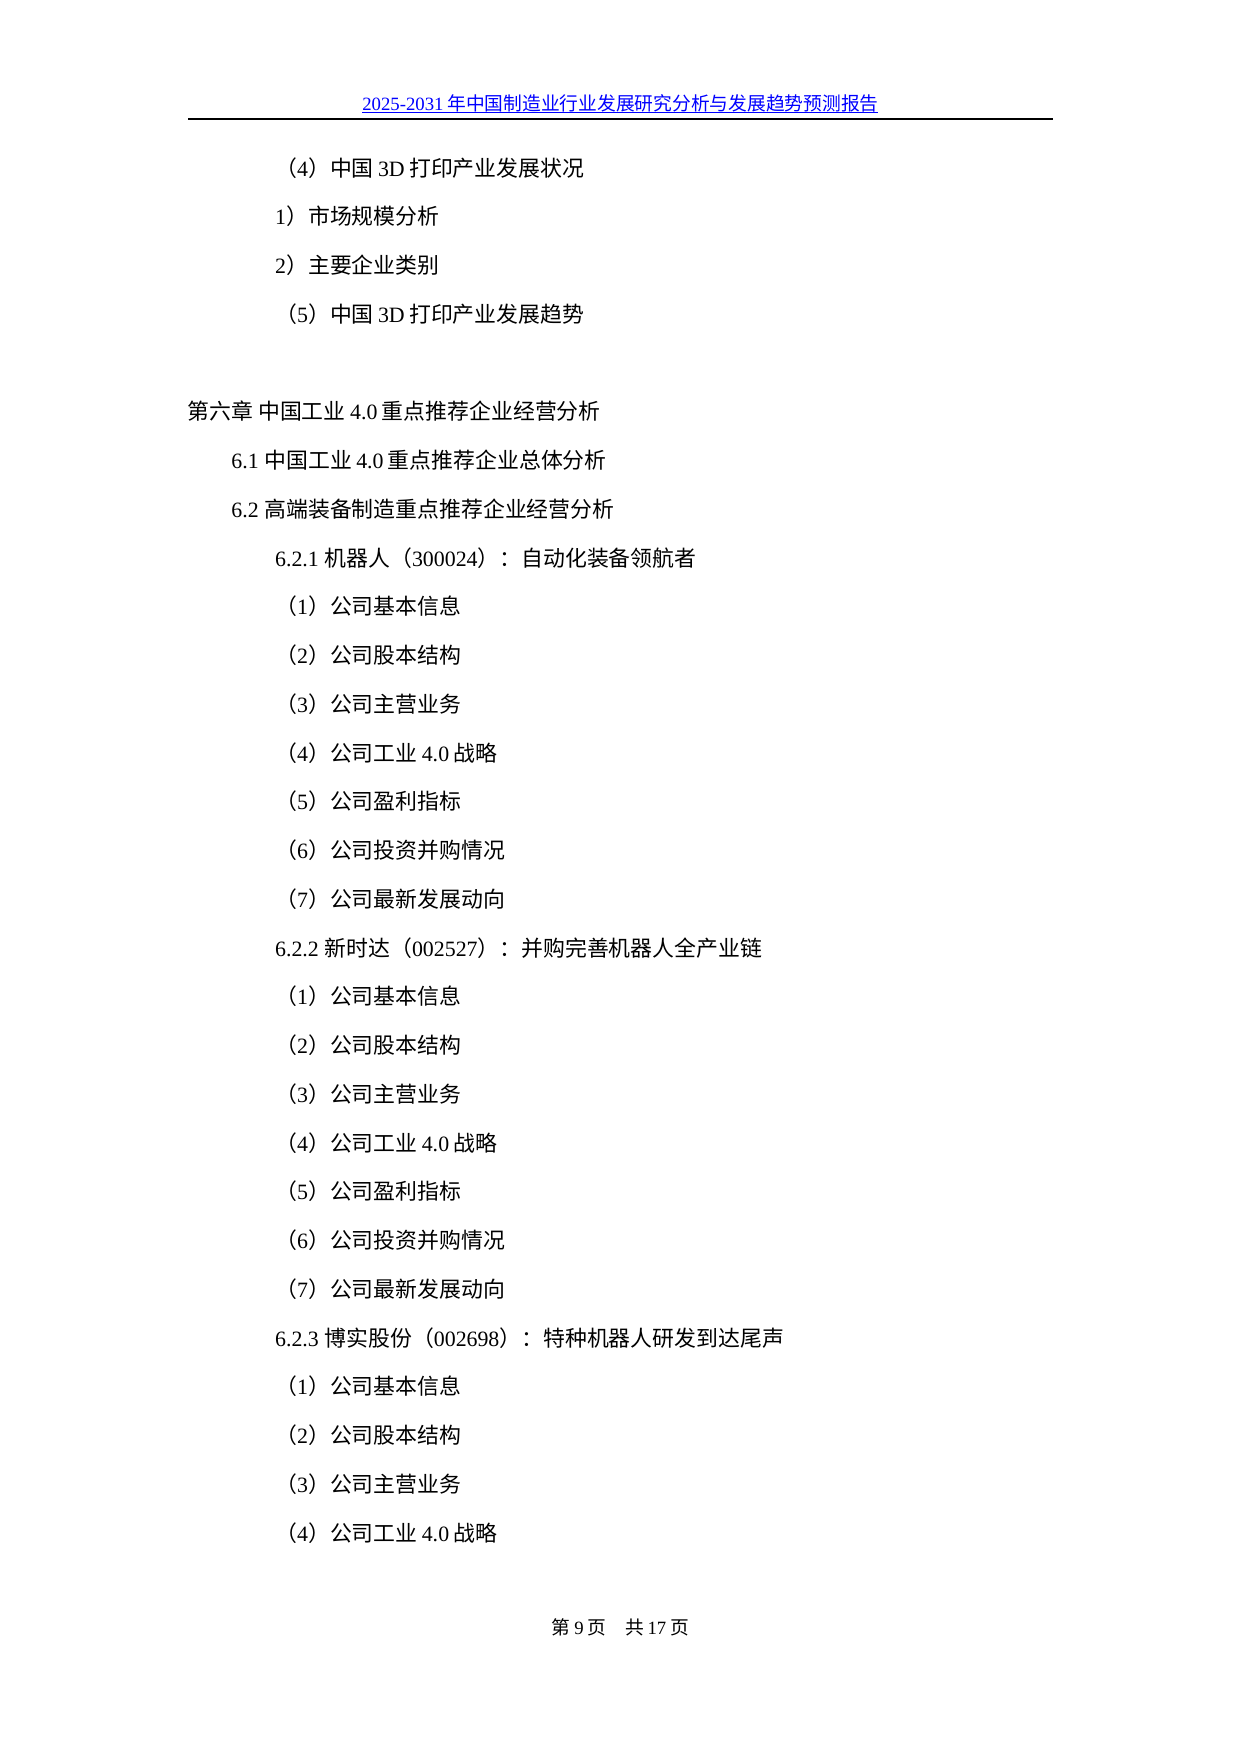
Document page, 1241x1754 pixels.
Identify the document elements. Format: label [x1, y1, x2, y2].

text [187, 150, 1053, 1548]
